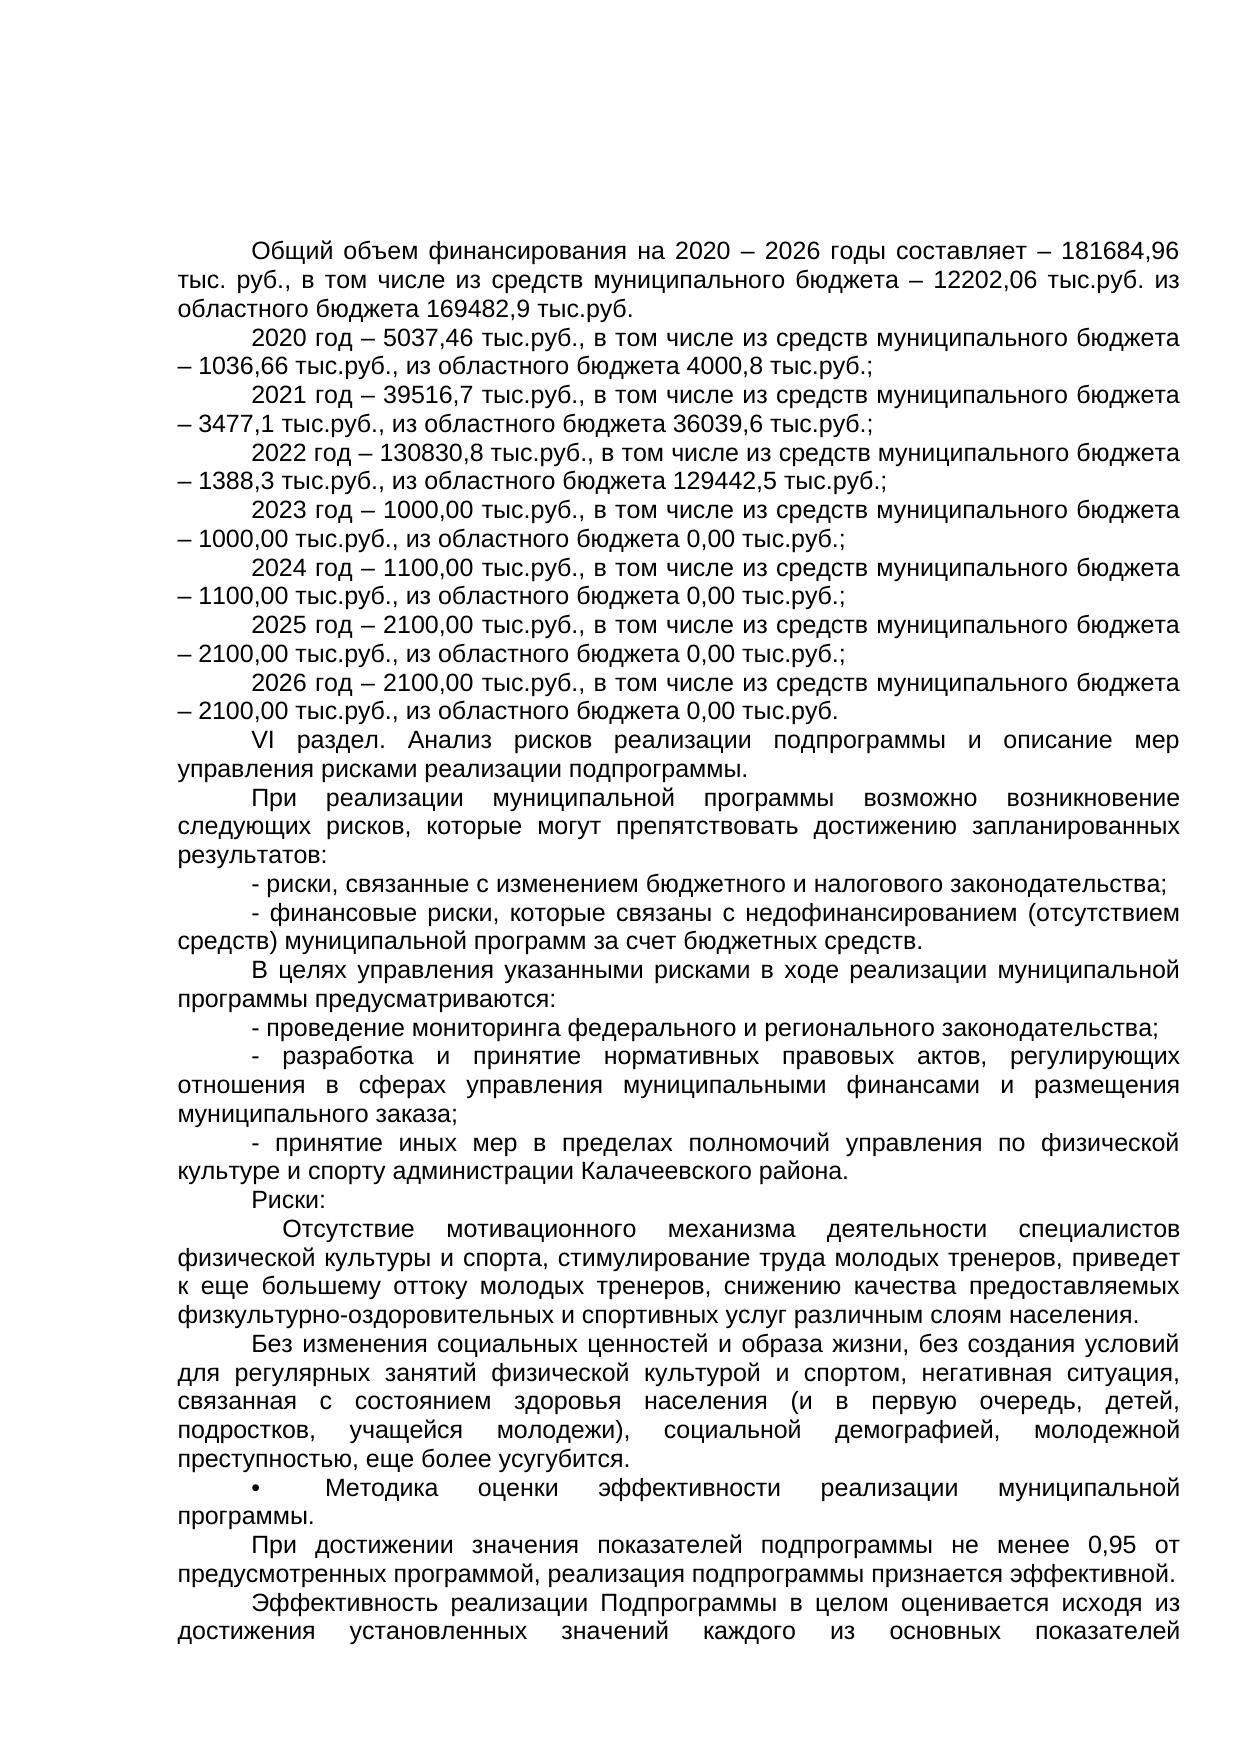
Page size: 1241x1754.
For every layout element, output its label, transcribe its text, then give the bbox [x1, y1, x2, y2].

text - разработка и принятие нормативных правовых актов, регулирующих отношения в сферах управления муниципальными финансами и размещения муниципального заказа; [177, 1041, 1181, 1127]
text При реализации муниципальной программы возможно возникновение следующих рисков, которые могут препятствовать достижению запланированных результатов: [177, 782, 1181, 869]
text - принятие иных мер в пределах полномочий управления по физической культуре и спорту администрации Калачеевского района. [177, 1127, 1181, 1185]
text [177, 1587, 1181, 1645]
text - риски, связанные с изменением бюджетного и налогового законодательства; [177, 869, 1181, 897]
text 2025 год – 2100,00 тыс.руб., в том числе из средств муниципального бюджета – 2100,00 тыс.руб., из областного бюджета 0,00 тыс.руб.; [177, 610, 1181, 667]
text Общий объем финансирования на 2020 – 2026 годы составляет – 181684,96 тыс. руб., в том числе из средств муниципального бюджета – 12202,06 тыс.руб. из областного бюджета 169482,9 тыс.руб. [177, 236, 1181, 322]
text - финансовые риски, которые связаны с недофинансированием (отсутствием средств) муниципальной программ за счет бюджетных средств. [177, 897, 1181, 955]
text 2024 год – 1100,00 тыс.руб., в том числе из средств муниципального бюджета – 1100,00 тыс.руб., из областного бюджета 0,00 тыс.руб.; [177, 552, 1181, 610]
text При достижении значения показателей подпрограммы не менее 0,95 от предусмотренных программой, реализация подпрограммы признается эффективной. [177, 1530, 1181, 1587]
text VI раздел. Анализ рисков реализации подпрограммы и описание мер управления рисками реализации подпрограммы. [177, 725, 1181, 782]
list Методика оценки эффективности реализации муниципальной программы. [177, 1472, 1181, 1530]
text Без изменения социальных ценностей и образа жизни, без создания условий для регулярных занятий физической культурой и спортом, негативная ситуация, связанная с состоянием здоровья населения (и в первую очередь, детей, подростков, учащейся молодежи), социальной демографией, молодежной преступностью, еще более усугубится. [177, 1329, 1181, 1472]
text В целях управления указанными рисками в ходе реализации муниципальной программы предусматриваются: [177, 955, 1181, 1012]
text 2022 год – 130830,8 тыс.руб., в том числе из средств муниципального бюджета – 1388,3 тыс.руб., из областного бюджета 129442,5 тыс.руб.; [177, 437, 1181, 495]
text 2020 год – 5037,46 тыс.руб., в том числе из средств муниципального бюджета – 1036,66 тыс.руб., из областного бюджета 4000,8 тыс.руб.; [177, 322, 1181, 380]
text Отсутствие мотивационного механизма деятельности специалистов физической культуры и спорта, стимулирование труда молодых тренеров, приведет к еще большему оттоку молодых тренеров, снижению качества предоставляемых физкультурно-оздоровительных и спортивных услуг различным слоям населения. [177, 1214, 1181, 1329]
text 2026 год – 2100,00 тыс.руб., в том числе из средств муниципального бюджета – 2100,00 тыс.руб., из областного бюджета 0,00 тыс.руб. [177, 667, 1181, 725]
text 2023 год – 1000,00 тыс.руб., в том числе из средств муниципального бюджета – 1000,00 тыс.руб., из областного бюджета 0,00 тыс.руб.; [177, 495, 1181, 552]
text Риски: [177, 1185, 1181, 1214]
text 2021 год – 39516,7 тыс.руб., в том числе из средств муниципального бюджета – 3477,1 тыс.руб., из областного бюджета 36039,6 тыс.руб.; [177, 380, 1181, 437]
text - проведение мониторинга федерального и регионального законодательства; [177, 1012, 1181, 1041]
